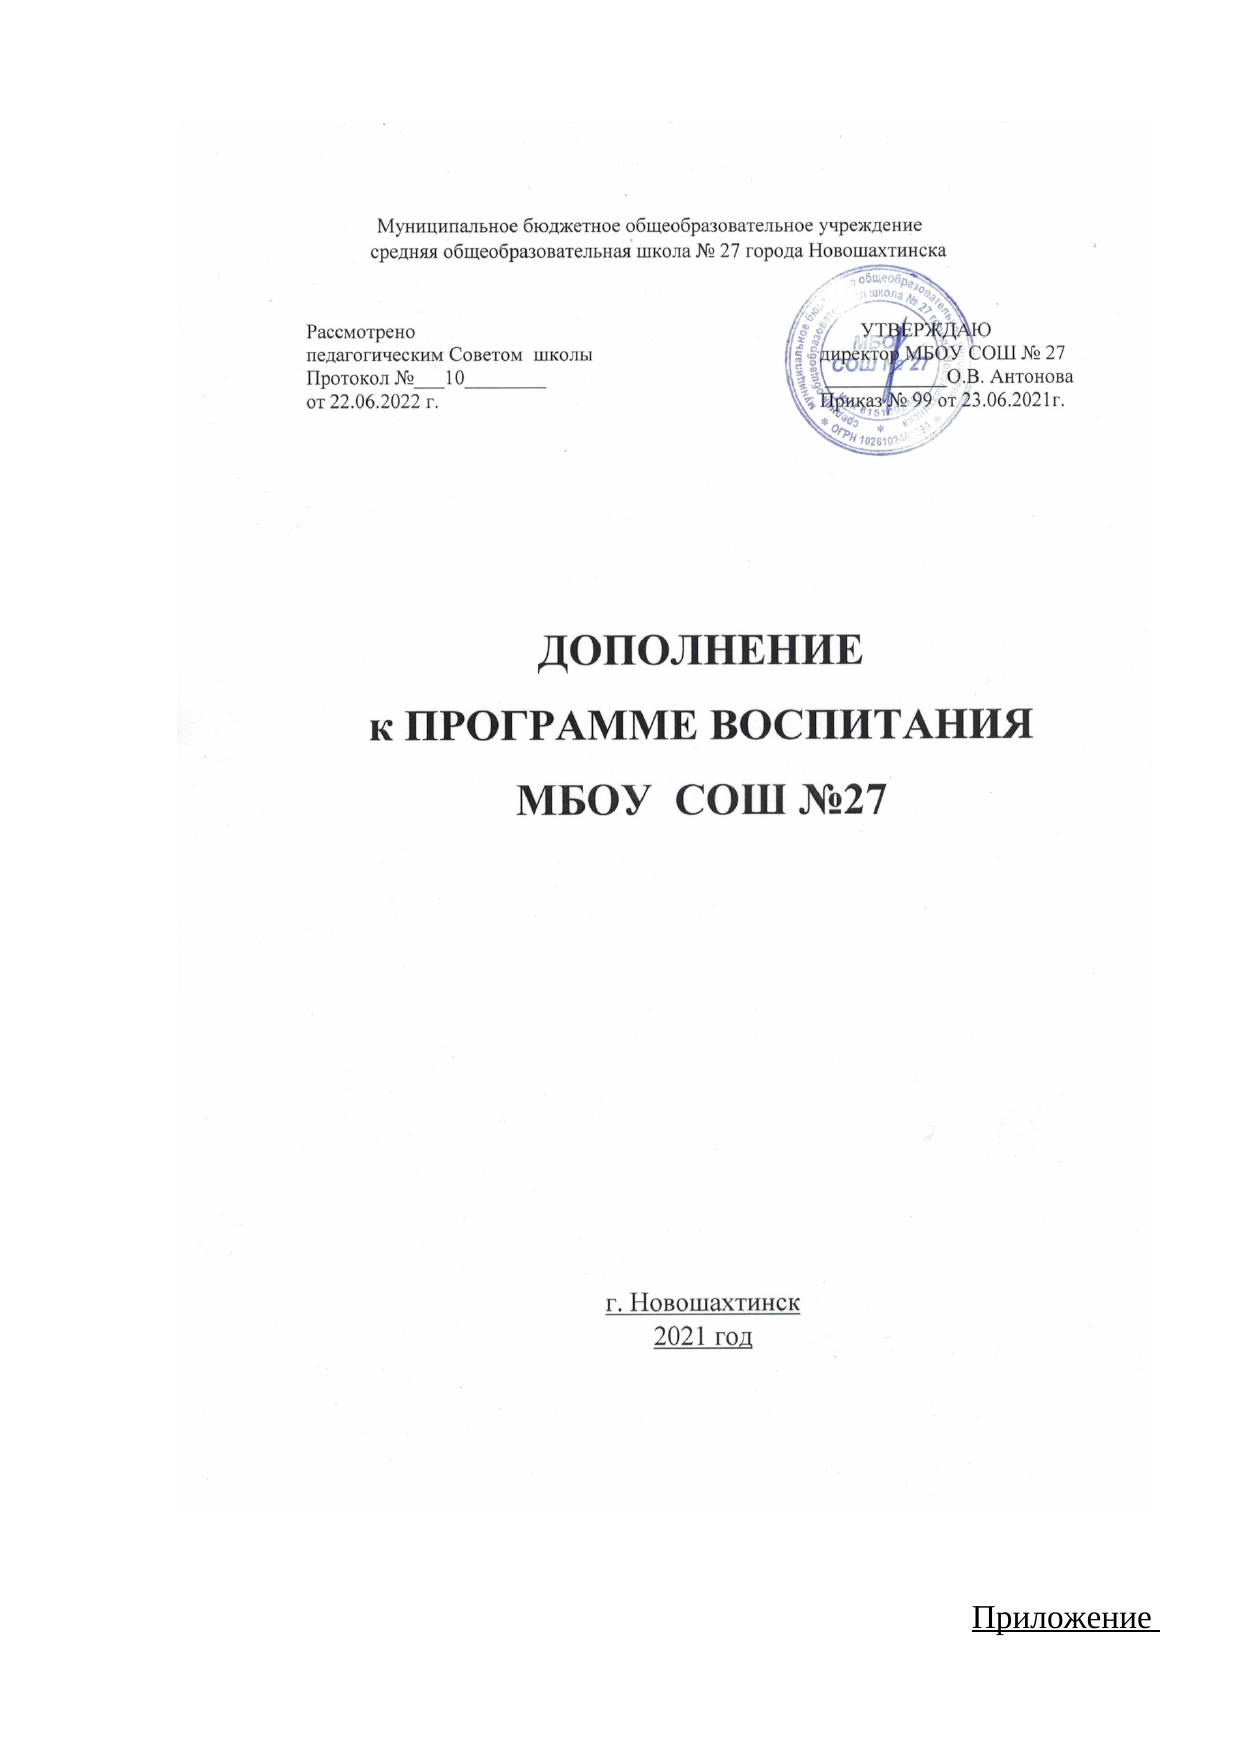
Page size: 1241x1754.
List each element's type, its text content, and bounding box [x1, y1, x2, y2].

text Приложение [177, 1597, 1152, 1636]
picture [177, 121, 1152, 1512]
